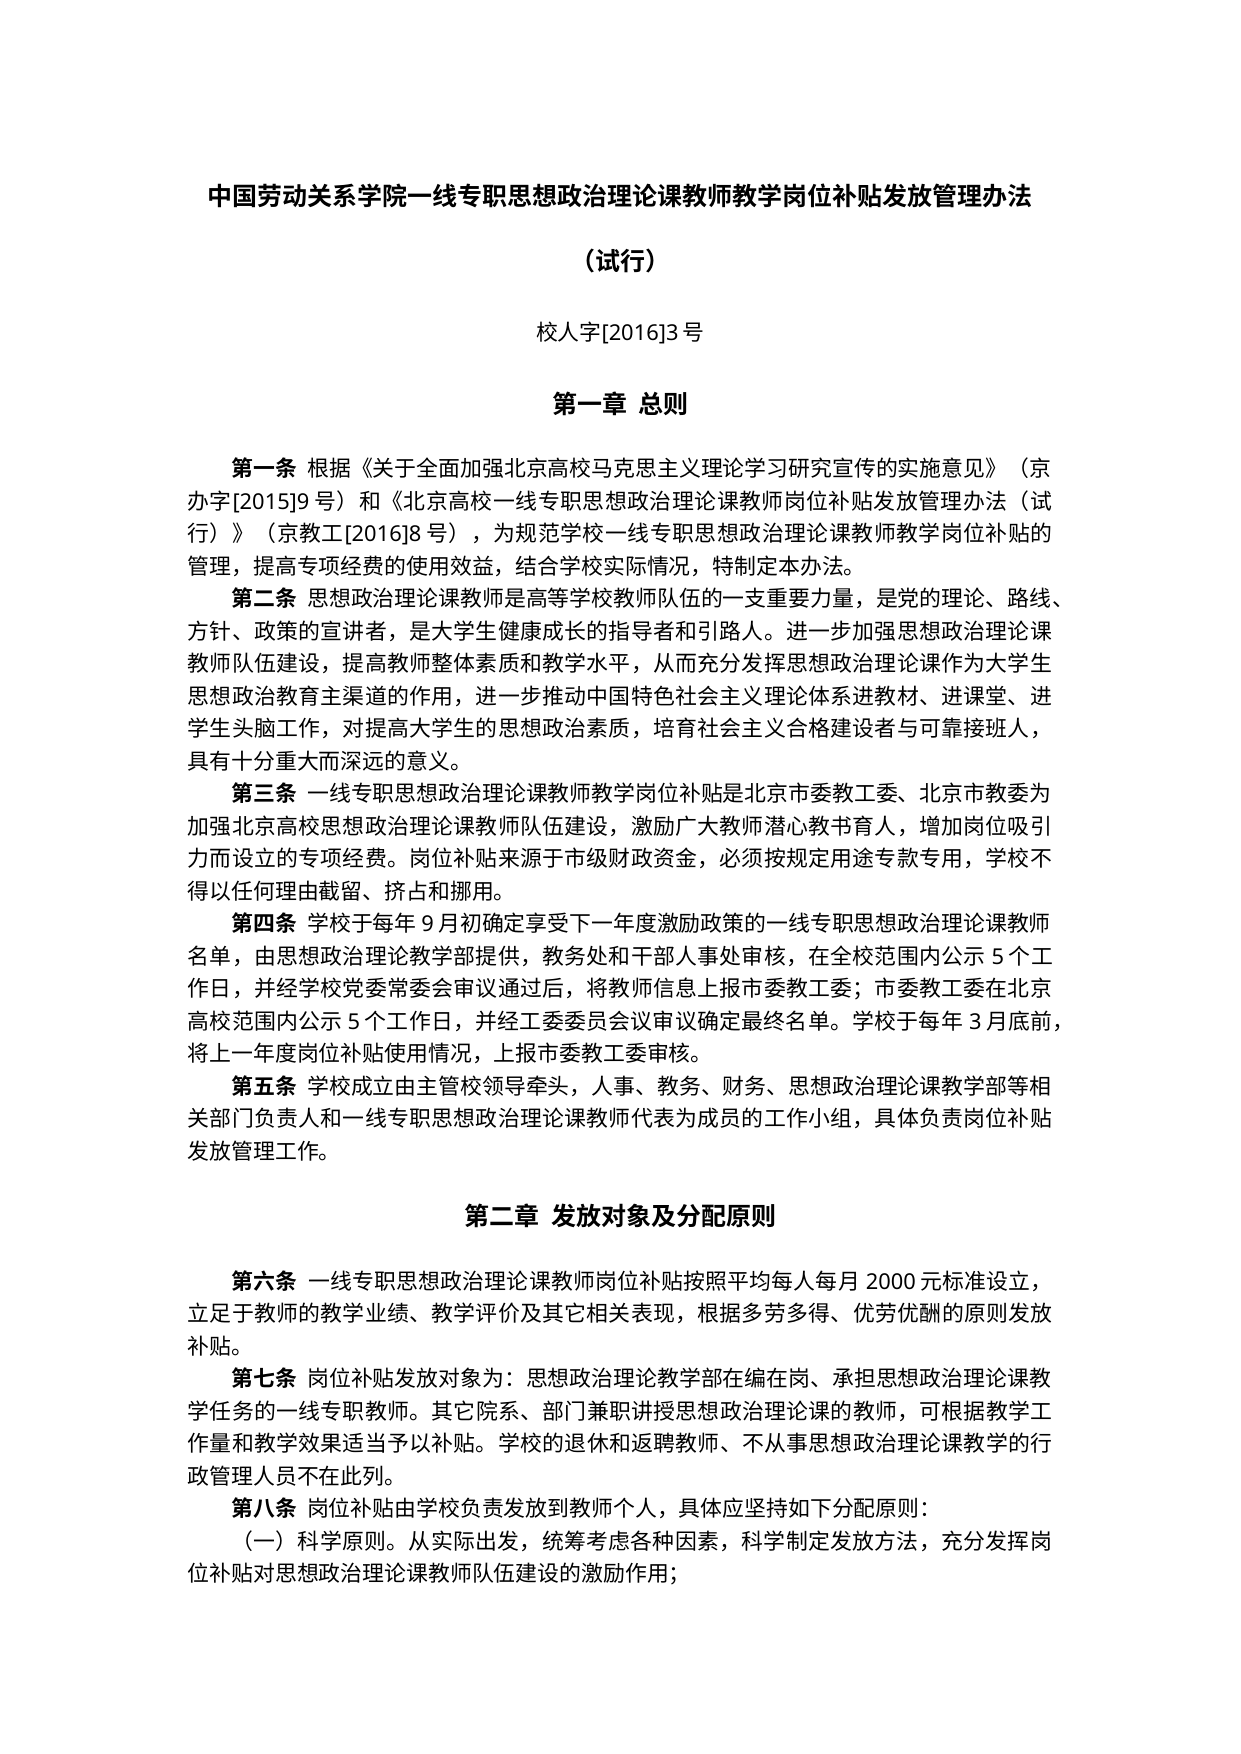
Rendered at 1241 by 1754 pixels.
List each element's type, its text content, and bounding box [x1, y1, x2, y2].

text 第二章 发放对象及分配原则 [187, 1182, 1053, 1247]
text 校人字[2016]3号 [187, 314, 1053, 347]
text 第一条 根据《关于全面加强北京高校马克思主义理论学习研究宣传的实施意见》（京办字[2015]9号）和《北京高校一线专职思想政治理论课教师岗位补贴发放管理办法（试行）》（京教工[2016]8号），为规范学校一线专职思想政治理论课教师教学岗位补贴的管理，提高专项经费的使用效益，结合学校实际情况，特制定本办法。 [187, 451, 1053, 581]
text 第六条 一线专职思想政治理论课教师岗位补贴按照平均每人每月2000元标准设立，立足于教师的教学业绩、教学评价及其它相关表现，根据多劳多得、优劳优酬的原则发放补贴。 [187, 1263, 1053, 1361]
text 第七条 岗位补贴发放对象为：思想政治理论教学部在编在岗、承担思想政治理论课教学任务的一线专职教师。其它院系、部门兼职讲授思想政治理论课的教师，可根据教学工作量和教学效果适当予以补贴。学校的退休和返聘教师、不从事思想政治理论课教学的行政管理人员不在此列。 [187, 1361, 1053, 1491]
text 第一章 总则 [187, 370, 1053, 435]
text 第五条 学校成立由主管校领导牵头，人事、教务、财务、思想政治理论课教学部等相关部门负责人和一线专职思想政治理论课教师代表为成员的工作小组，具体负责岗位补贴发放管理工作。 [187, 1068, 1053, 1166]
text 第四条 学校于每年9月初确定享受下一年度激励政策的一线专职思想政治理论课教师名单，由思想政治理论教学部提供，教务处和干部人事处审核，在全校范围内公示5个工作日，并经学校党委常委会审议通过后，将教师信息上报市委教工委；市委教工委在北京高校范围内公示5个工作日，并经工委委员会议审议确定最终名单。学校于每年3月底前，将上一年度岗位补贴使用情况，上报市委教工委审核。 [187, 906, 1053, 1068]
text （一）科学原则。从实际出发，统筹考虑各种因素，科学制定发放方法，充分发挥岗位补贴对思想政治理论课教师队伍建设的激励作用； [187, 1523, 1053, 1588]
text 第二条 思想政治理论课教师是高等学校教师队伍的一支重要力量，是党的理论、路线、方针、政策的宣讲者，是大学生健康成长的指导者和引路人。进一步加强思想政治理论课教师队伍建设，提高教师整体素质和教学水平，从而充分发挥思想政治理论课作为大学生思想政治教育主渠道的作用，进一步推动中国特色社会主义理论体系进教材、进课堂、进学生头脑工作，对提高大学生的思想政治素质，培育社会主义合格建设者与可靠接班人，具有十分重大而深远的意义。 [187, 581, 1053, 776]
text 第八条 岗位补贴由学校负责发放到教师个人，具体应坚持如下分配原则： [187, 1491, 1053, 1523]
text 中国劳动关系学院一线专职思想政治理论课教师教学岗位补贴发放管理办法（试行） [187, 162, 1053, 292]
text 第三条 一线专职思想政治理论课教师教学岗位补贴是北京市委教工委、北京市教委为加强北京高校思想政治理论课教师队伍建设，激励广大教师潜心教书育人，增加岗位吸引力而设立的专项经费。岗位补贴来源于市级财政资金，必须按规定用途专款专用，学校不得以任何理由截留、挤占和挪用。 [187, 776, 1053, 906]
